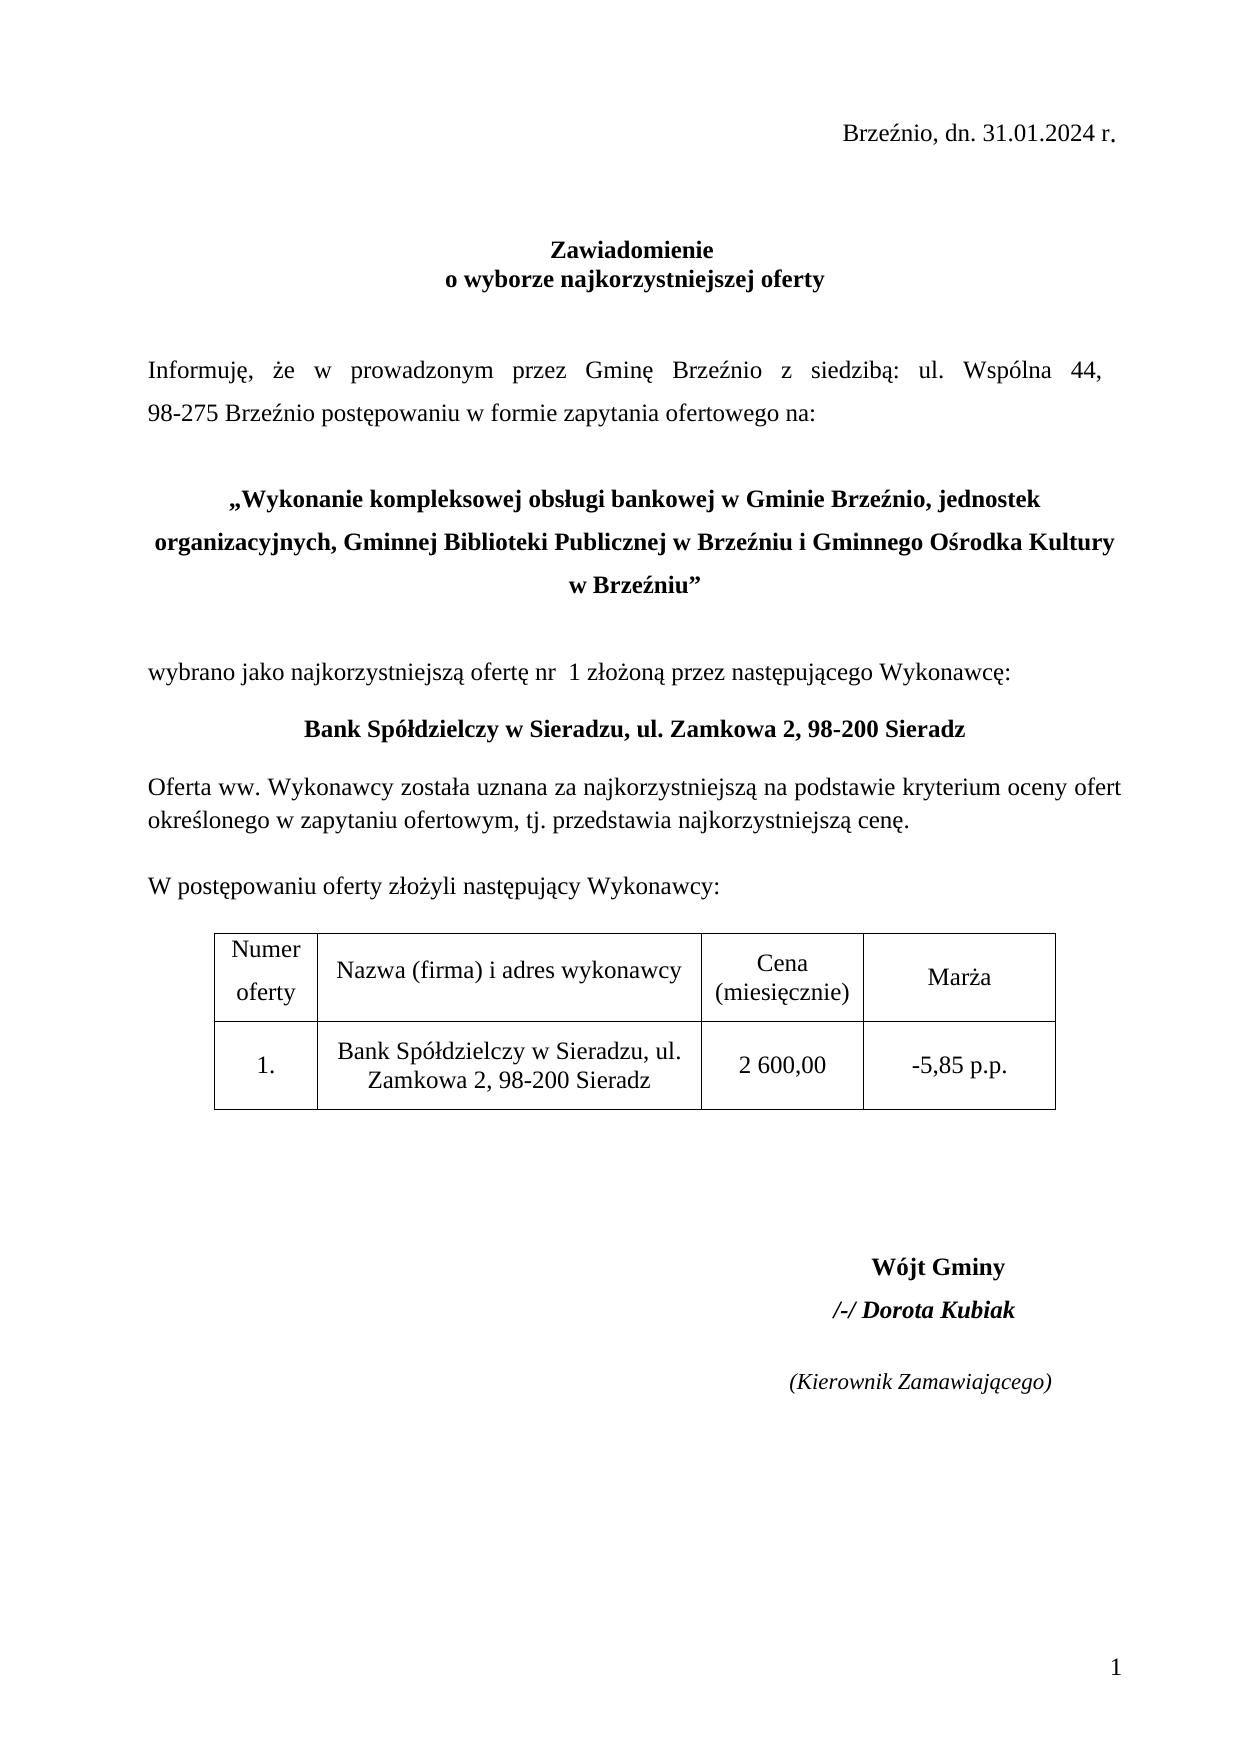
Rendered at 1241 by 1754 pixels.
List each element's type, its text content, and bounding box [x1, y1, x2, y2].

text (Kierownik Zamawiającego) [189, 1368, 1098, 1394]
table_cell 2 600,00 [702, 1022, 863, 1108]
table_cell 1. [215, 1022, 317, 1108]
text Wójt Gminy [153, 1249, 1116, 1281]
table_cell Bank Spółdzielczy w Sieradzu, ul. Zamkowa 2, 98-200 Sieradz [318, 1022, 701, 1108]
text Zawiadomienie o wyborze najkorzystniejszej oferty [148, 236, 1122, 293]
text Bank Spółdzielczy w Sieradzu, ul. Zamkowa 2, 98-200 Sieradz [148, 714, 1122, 743]
table_header Marża [864, 934, 1055, 1021]
text Brzeźnio, dn. 31.01.2024 r. [153, 115, 1116, 149]
table_header Nazwa (firma) i adres wykonawcy [318, 934, 701, 1021]
text Informuję, że w prowadzonym przez Gminę Brzeźnio z siedzibą: ul. Wspólna 44, 98-275 Brzeźnio postępowaniu w formie zapytania ofertowego na: [148, 355, 1122, 427]
text Oferta ww. Wykonawcy została uznana za najkorzystniejszą na podstawie kryterium oceny ofert określonego w zapytaniu ofertowym, tj. przedstawia najkorzystniejszą cenę. [148, 772, 1122, 833]
table_header Numer oferty [215, 934, 317, 1021]
text /-/ Dorota Kubiak [148, 1293, 1116, 1324]
table_header Cena (miesięcznie) [702, 934, 863, 1021]
table_cell -5,85 p.p. [864, 1022, 1055, 1108]
text wybrano jako najkorzystniejszą ofertę nr 1 złożoną przez następującego Wykonawcę: [148, 657, 1122, 685]
text „Wykonanie kompleksowej obsługi bankowej w Gminie Brzeźnio, jednostek organizacyjnych, Gminnej Biblioteki Publicznej w Brzeźniu i Gminnego Ośrodka Kultury w Brzeźniu” [148, 484, 1122, 599]
text W postępowaniu oferty złożyli następujący Wykonawcy: [148, 871, 1122, 899]
